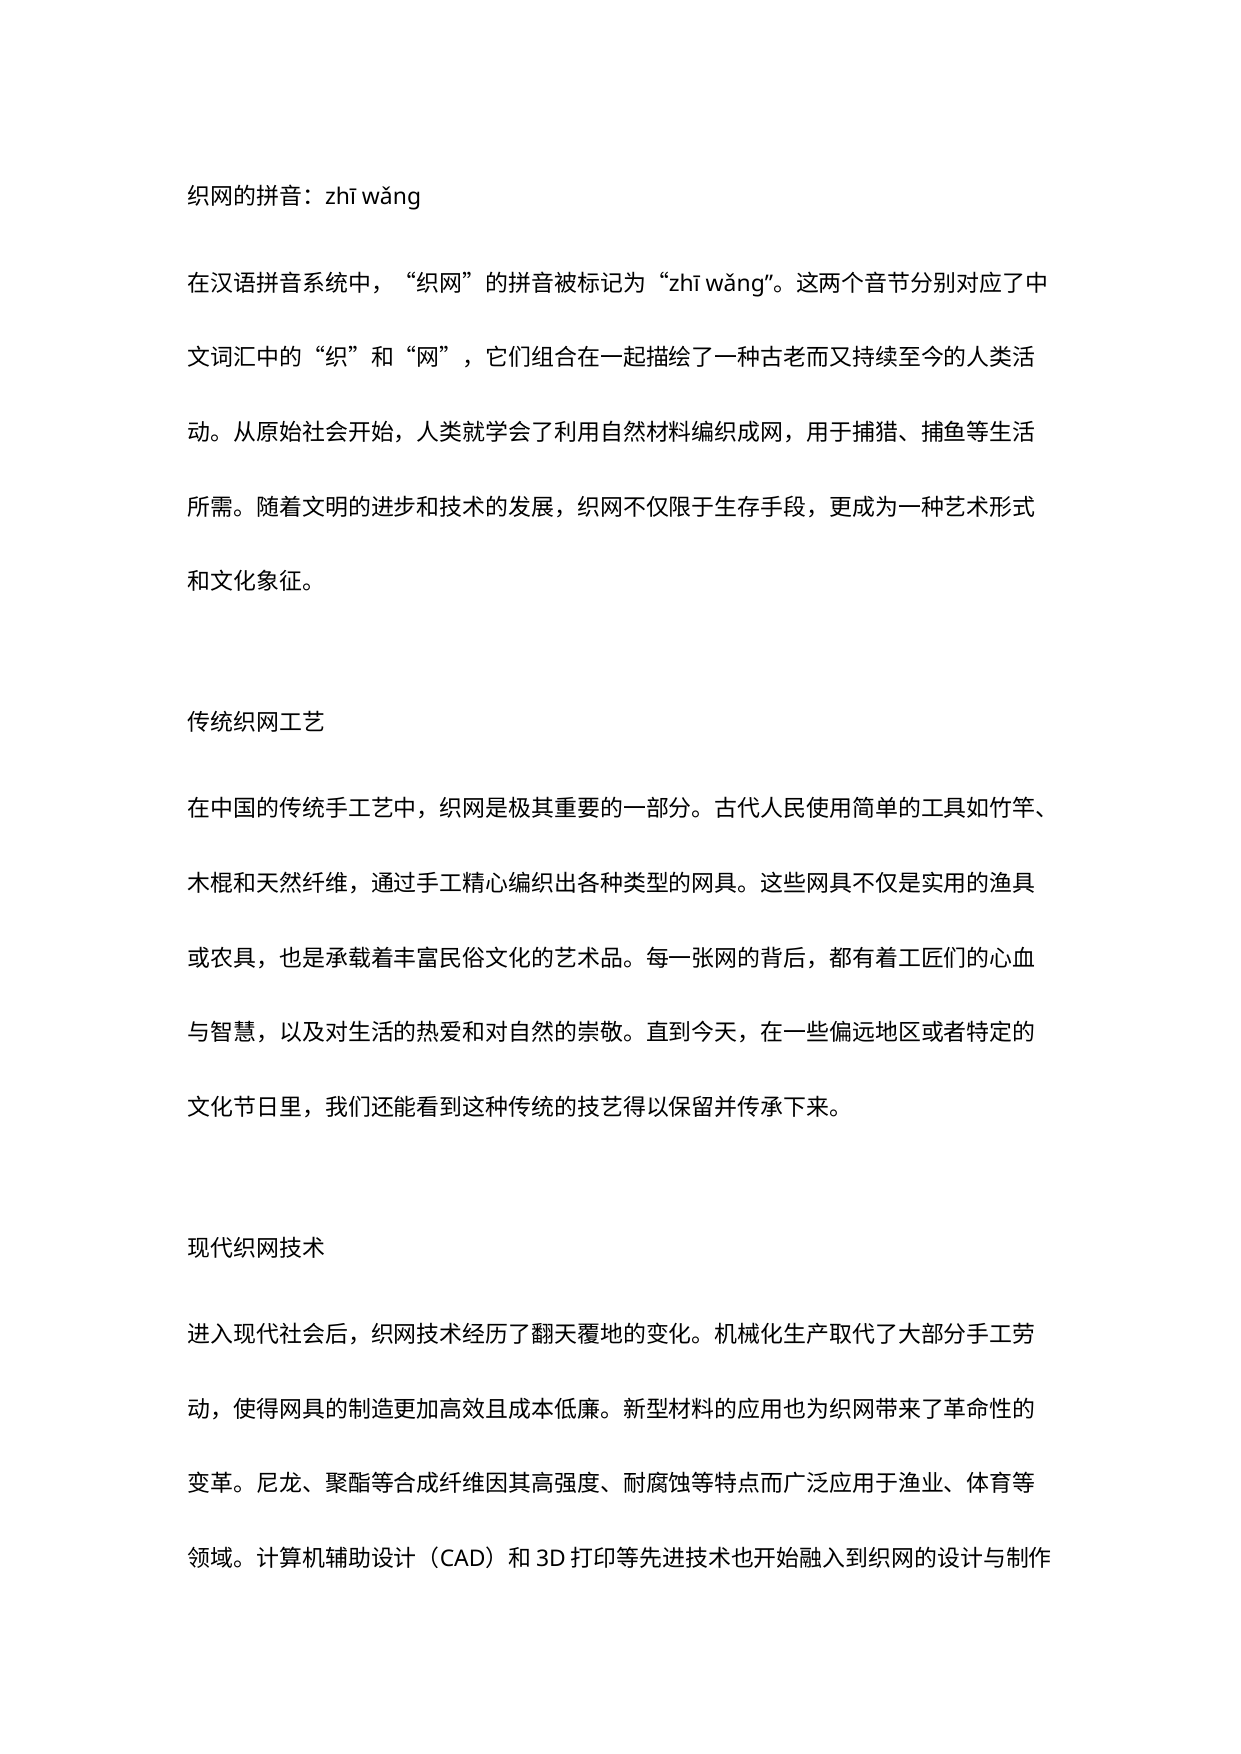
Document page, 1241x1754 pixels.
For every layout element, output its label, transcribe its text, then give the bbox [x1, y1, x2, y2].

text 在中国的传统手工艺中，织网是极其重要的一部分。古代人民使用简单的工具如竹竿、木棍和天然纤维，通过手工精心编织出各种类型的网具。这些网具不仅是实用的渔具或农具，也是承载着丰富民俗文化的艺术品。每一张网的背后，都有着工匠们的心血与智慧，以及对生活的热爱和对自然的崇敬。直到今天，在一些偏远地区或者特定的文化节日里，我们还能看到这种传统的技艺得以保留并传承下来。 [187, 774, 1053, 1138]
text 传统织网工艺 [187, 688, 1053, 753]
text 织网的拼音：zhī wǎng [187, 162, 1053, 227]
text 在汉语拼音系统中，“织网”的拼音被标记为“zhī wǎng”。这两个音节分别对应了中文词汇中的“织”和“网”，它们组合在一起描绘了一种古老而又持续至今的人类活动。从原始社会开始，人类就学会了利用自然材料编织成网，用于捕猎、捕鱼等生活所需。随着文明的进步和技术的发展，织网不仅限于生存手段，更成为一种艺术形式和文化象征。 [187, 249, 1053, 612]
text 现代织网技术 [187, 1213, 1053, 1278]
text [187, 1300, 1053, 1589]
